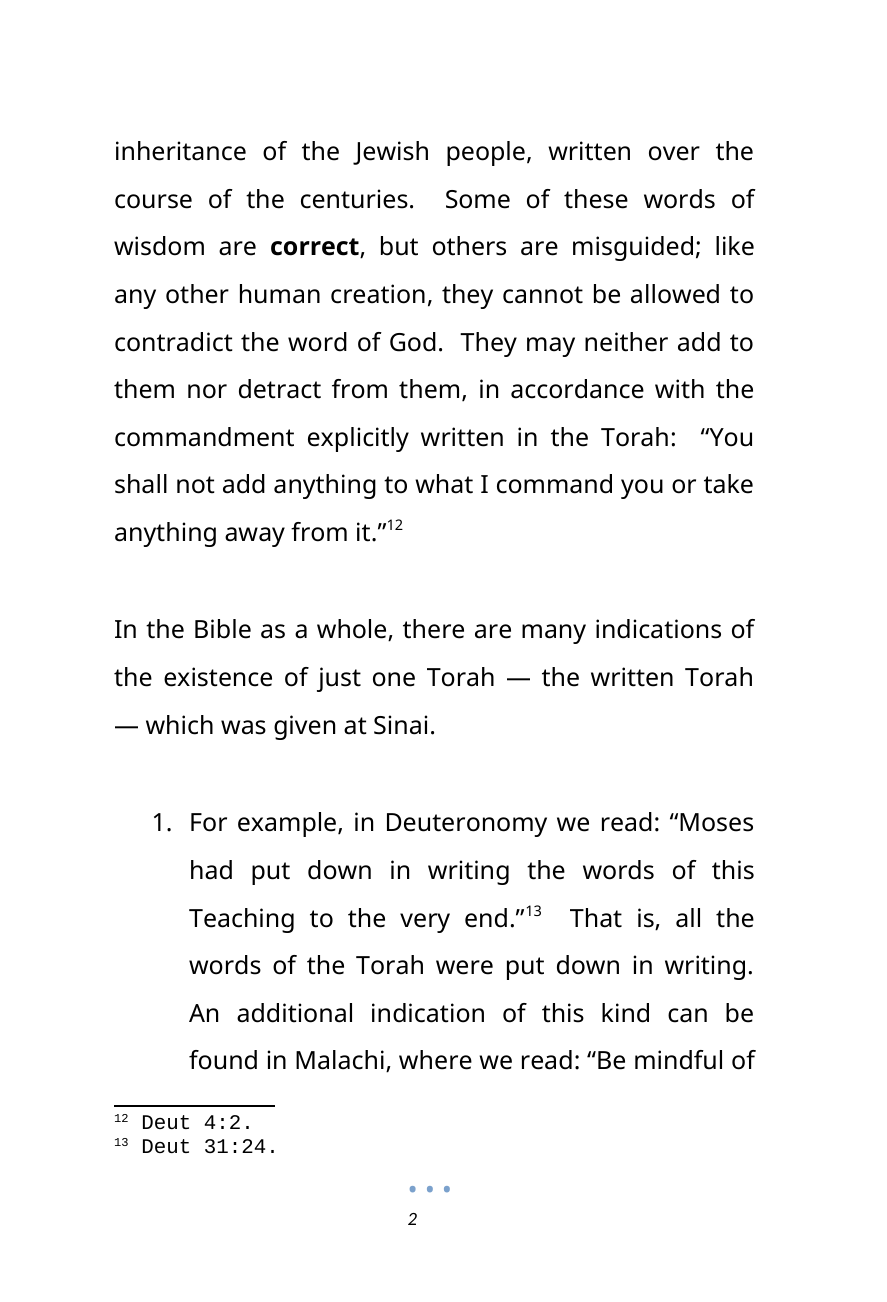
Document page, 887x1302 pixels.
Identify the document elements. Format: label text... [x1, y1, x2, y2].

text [114, 134, 755, 549]
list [151, 805, 755, 1077]
text In the Bible as a whole, there are many indications of the existence of just one Torah — the written Torah — which was given at Sinai. [114, 612, 755, 741]
